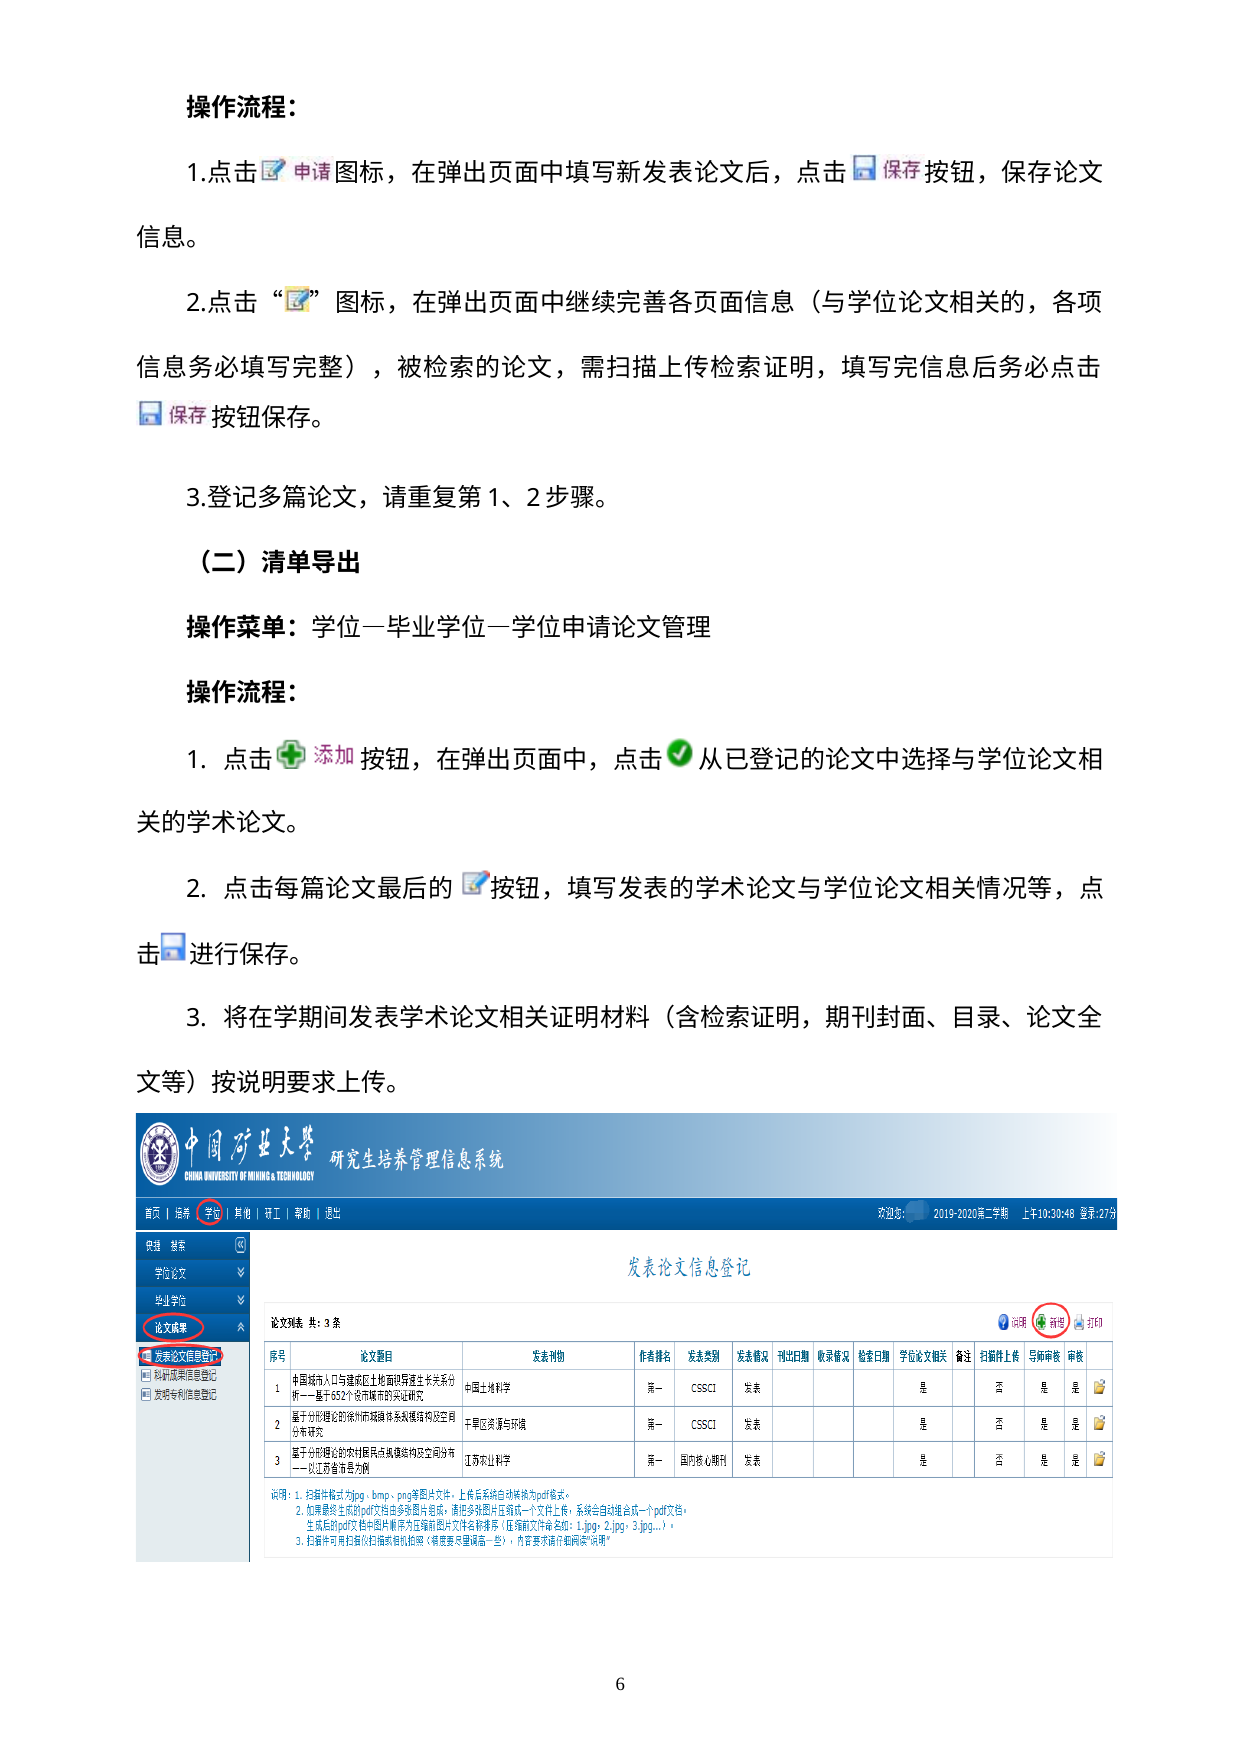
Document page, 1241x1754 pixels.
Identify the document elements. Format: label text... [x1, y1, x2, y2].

picture [135, 400, 211, 427]
picture [259, 156, 334, 182]
text 操作流程： [136, 73, 1104, 138]
text 1.点击图标，在弹出页面中填写新发表论文后，点击按钮，保存论文信息。 [136, 138, 1104, 268]
text （二）清单导出 [136, 528, 1104, 593]
text 3.登记多篇论文，请重复第1、2步骤。 [136, 463, 1104, 528]
picture [284, 286, 310, 312]
picture [849, 154, 925, 182]
list 将在学期间发表学术论文相关证明材料（含检索证明，期刊封面、目录、论文全文等）按说明要求上传。 [136, 983, 1104, 1112]
picture [160, 930, 189, 964]
picture [453, 866, 490, 898]
text 2.点击“”图标，在弹出页面中继续完善各页面信息（与学位论文相关的，各项信息务必填写完整），被检索的论文，需扫描上传检索证明，填写完信息后务必点击按钮保存。 [136, 268, 1104, 463]
list 点击按钮，在弹出页面中，点击从已登记的论文中选择与学位论文相关的学术论文。 [136, 723, 1104, 853]
text 操作菜单：学位—毕业学位—学位申请论文管理 [136, 593, 1104, 658]
picture [274, 734, 360, 769]
list 点击每篇论文最后的按钮，填写发表的学术论文与学位论文相关情况等，点击进行保存。 [136, 853, 1104, 983]
picture [135, 1112, 1118, 1562]
text 操作流程： [136, 658, 1104, 723]
picture [664, 737, 699, 769]
